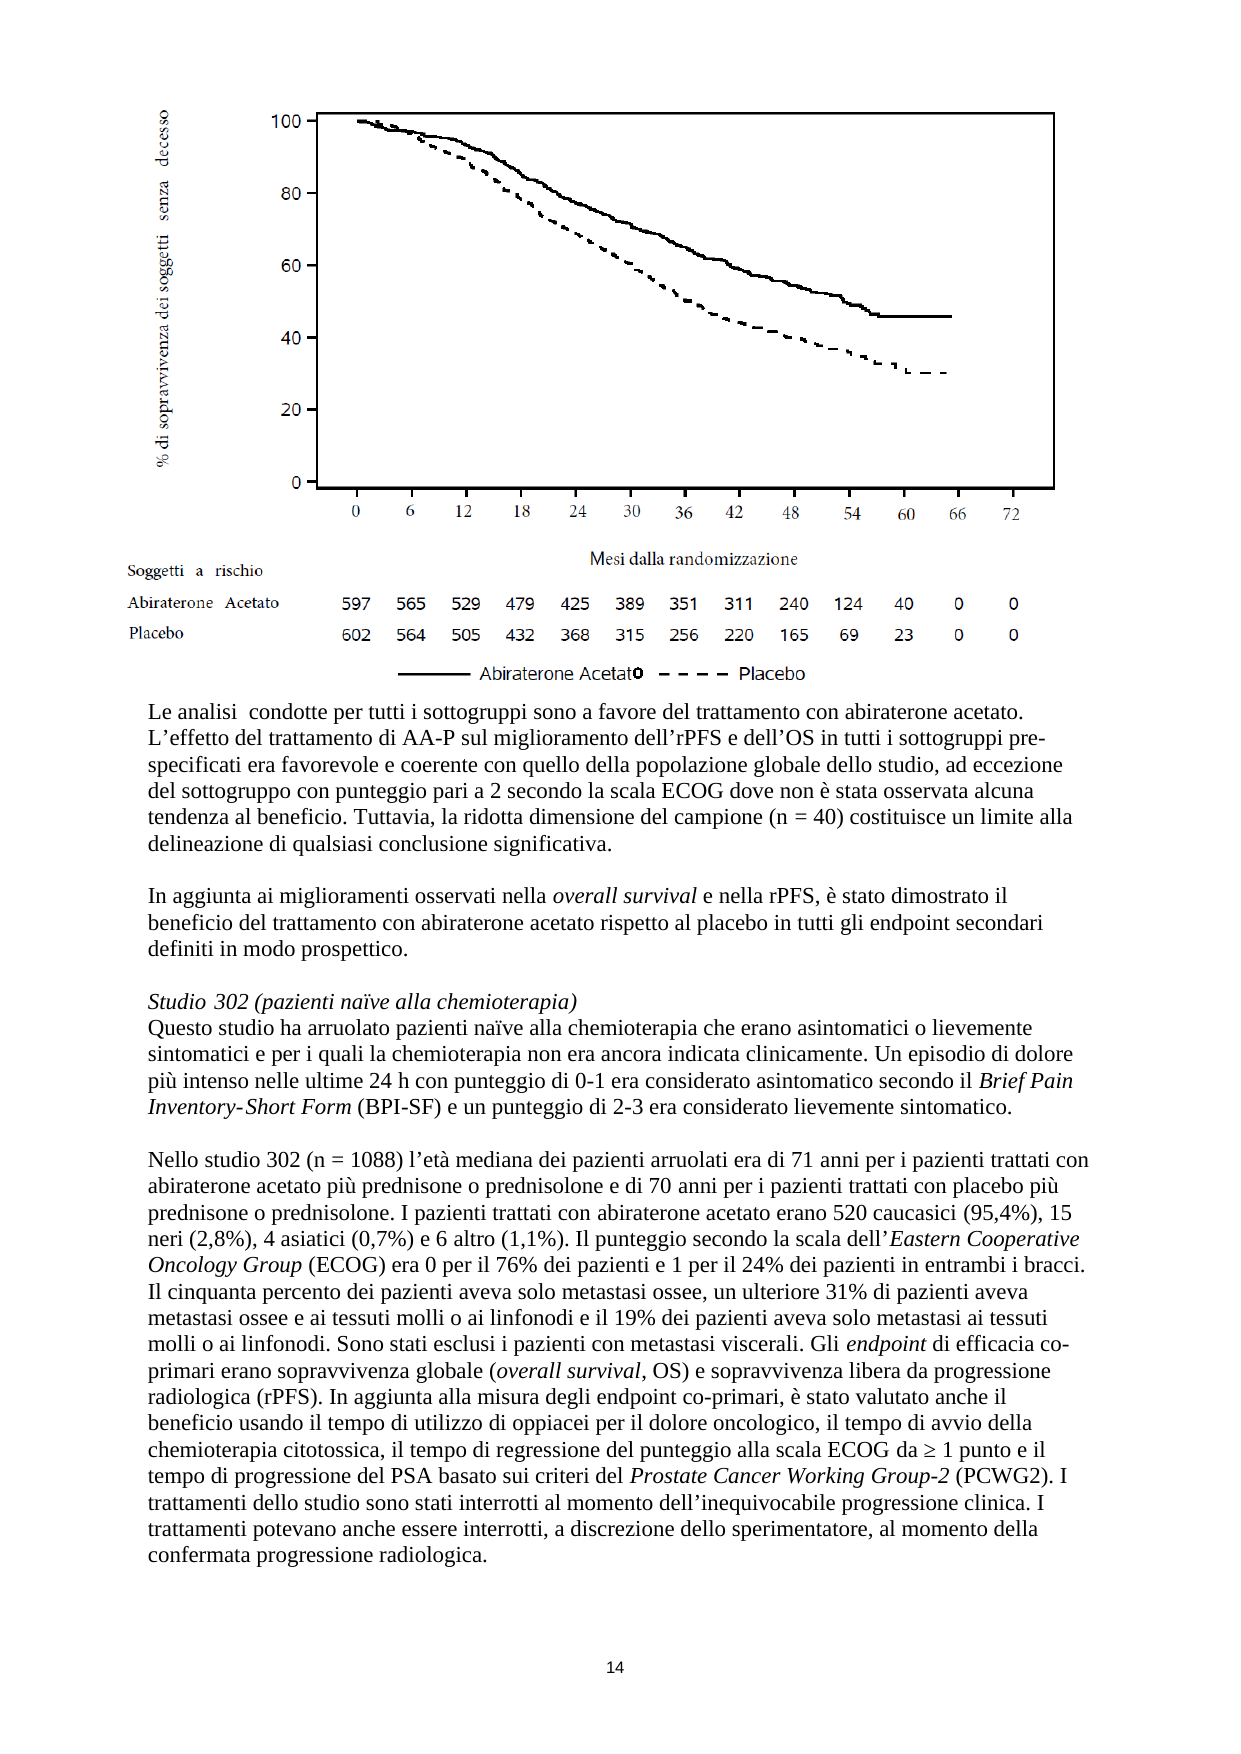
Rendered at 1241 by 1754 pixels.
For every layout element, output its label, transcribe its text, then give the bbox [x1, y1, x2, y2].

text Questo studio ha arruolato pazienti naïve alla chemioterapia che erano asintomatici o lievemente sintomatici e per i quali la chemioterapia non era ancora indicata clinicamente. Un episodio di dolore più intenso nelle ultime 24 h con punteggio di 0-1 era considerato asintomatico secondo il Brief Pain Inventory-Short Form (BPI-SF) e un punteggio di 2-3 era considerato lievemente sintomatico. [148, 1014, 1092, 1119]
text Le analisi condotte per tutti i sottogruppi sono a favore del trattamento con abiraterone acetato. L’effetto del trattamento di AA-P sul miglioramento dell’rPFS e dell’OS in tutti i sottogruppi pre-specificati era favorevole e coerente con quello della popolazione globale dello studio, ad eccezione del sottogruppo con punteggio pari a 2 secondo la scala ECOG dove non è stata osservata alcuna tendenza al beneficio. Tuttavia, la ridotta dimensione del campione (n = 40) costituisce un limite alla delineazione di qualsiasi conclusione significativa. [148, 698, 1092, 856]
text In aggiunta ai miglioramenti osservati nella overall survival e nella rPFS, è stato dimostrato il beneficio del trattamento con abiraterone acetato rispetto al placebo in tutti gli endpoint secondari definiti in modo prospettico. [148, 882, 1092, 961]
text Studio 302 (pazienti naïve alla chemioterapia) [148, 988, 1092, 1014]
picture [126, 110, 1055, 694]
text Nello studio 302 (n = 1088) l’età mediana dei pazienti arruolati era di 71 anni per i pazienti trattati con abiraterone acetato più prednisone o prednisolone e di 70 anni per i pazienti trattati con placebo più prednisone o prednisolone. I pazienti trattati con abiraterone acetato erano 520 caucasici (95,4%), 15 neri (2,8%), 4 asiatici (0,7%) e 6 altro (1,1%). Il punteggio secondo la scala dell’Eastern Cooperative Oncology Group (ECOG) era 0 per il 76% dei pazienti e 1 per il 24% dei pazienti in entrambi i bracci. Il cinquanta percento dei pazienti aveva solo metastasi ossee, un ulteriore 31% di pazienti aveva metastasi ossee e ai tessuti molli o ai linfonodi e il 19% dei pazienti aveva solo metastasi ai tessuti molli o ai linfonodi. Sono stati esclusi i pazienti con metastasi viscerali. Gli endpoint di efficacia co-primari erano sopravvivenza globale (overall survival, OS) e sopravvivenza libera da progressione radiologica (rPFS). In aggiunta alla misura degli endpoint co-primari, è stato valutato anche il beneficio usando il tempo di utilizzo di oppiacei per il dolore oncologico, il tempo di avvio della chemioterapia citotossica, il tempo di regressione del punteggio alla scala ECOG da ≥ 1 punto e il tempo di progressione del PSA basato sui criteri del Prostate Cancer Working Group-2 (PCWG2). I trattamenti dello studio sono stati interrotti al momento dell’inequivocabile progressione clinica. I trattamenti potevano anche essere interrotti, a discrezione dello sperimentatore, al momento della confermata progressione radiologica. [148, 1146, 1092, 1568]
